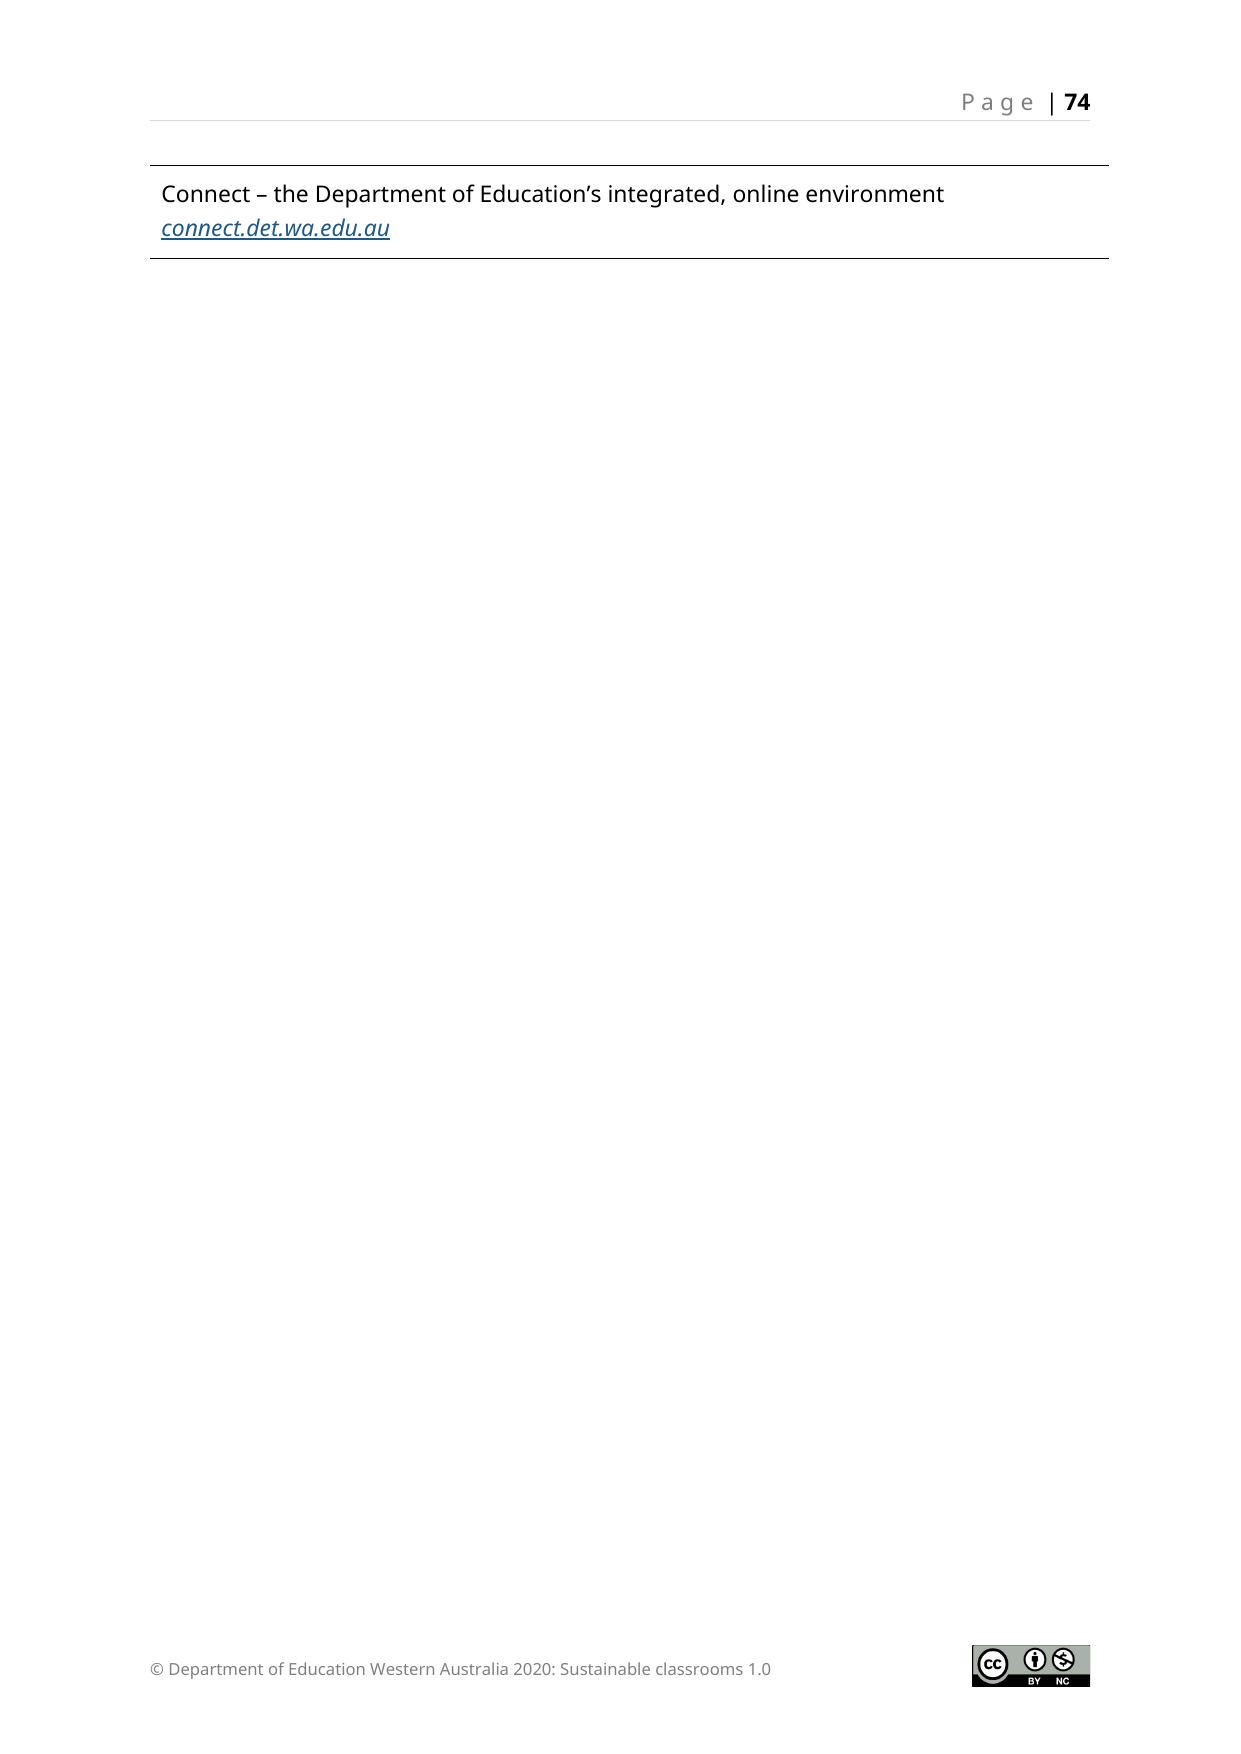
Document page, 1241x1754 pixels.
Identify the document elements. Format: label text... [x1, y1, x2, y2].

table_cell Connect – the Department of Education’s integrated, online environment connect.det.wa.edu.au [150, 166, 1109, 258]
picture [972, 1645, 1091, 1687]
